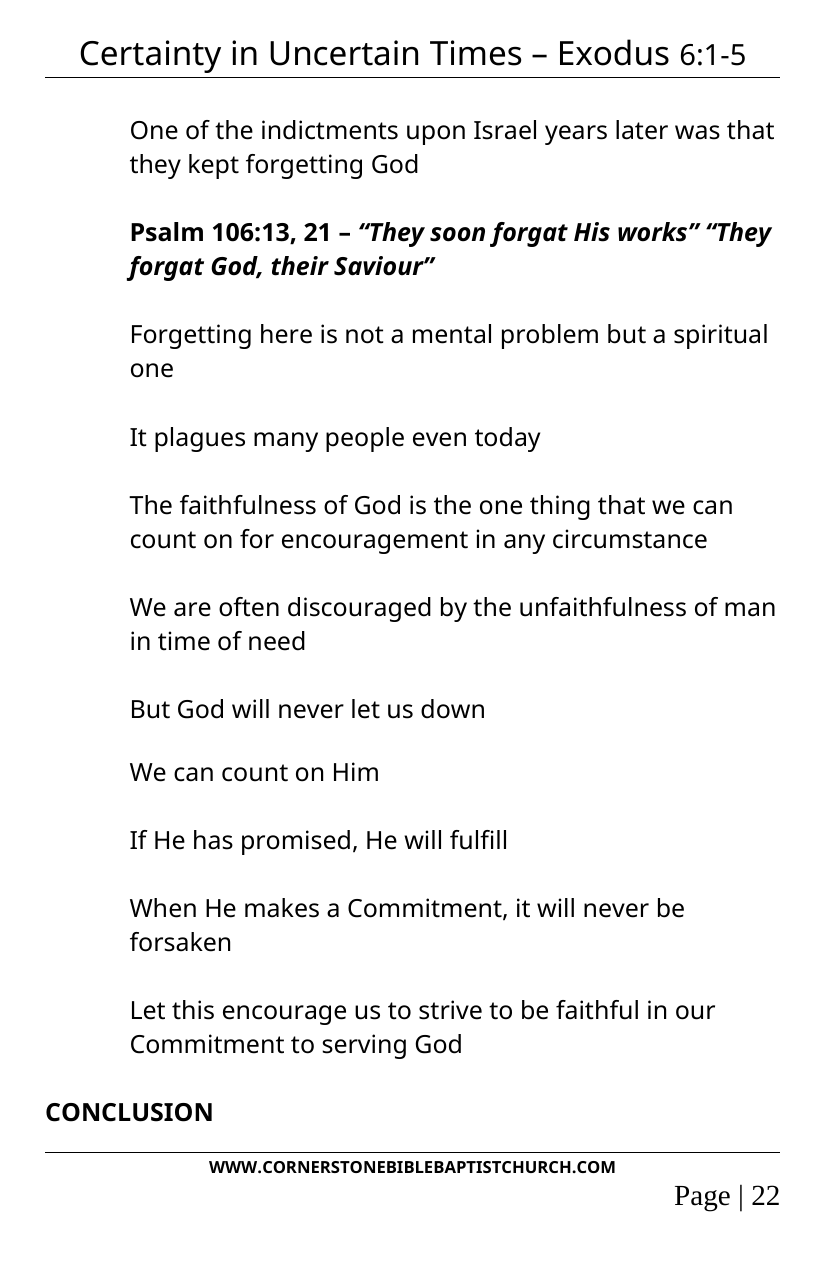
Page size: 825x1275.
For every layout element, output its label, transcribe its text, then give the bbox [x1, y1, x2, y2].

text Let this encourage us to strive to be faithful in our Commitment to serving God [129, 993, 780, 1061]
text But God will never let us down [129, 692, 780, 726]
text If He has promised, He will fulfill [129, 823, 780, 857]
text When He makes a Commitment, it will never be forsaken [129, 891, 780, 959]
text We are often discouraged by the unfaithfulness of man in time of need [129, 589, 780, 658]
text It plagues many people even today [129, 419, 780, 453]
text We can count on Him [129, 754, 780, 788]
text One of the indictments upon Israel years later was that they kept forgetting God [129, 113, 780, 181]
text Psalm 106:13, 21 – “They soon forgat His works” “They forgat God, their Saviour” [129, 215, 780, 283]
text The faithfulness of God is the one thing that we can count on for encouragement in any circumstance [129, 487, 780, 555]
text CONCLUSION [45, 1095, 780, 1129]
text Forgetting here is not a mental problem but a spiritual one [129, 317, 780, 385]
